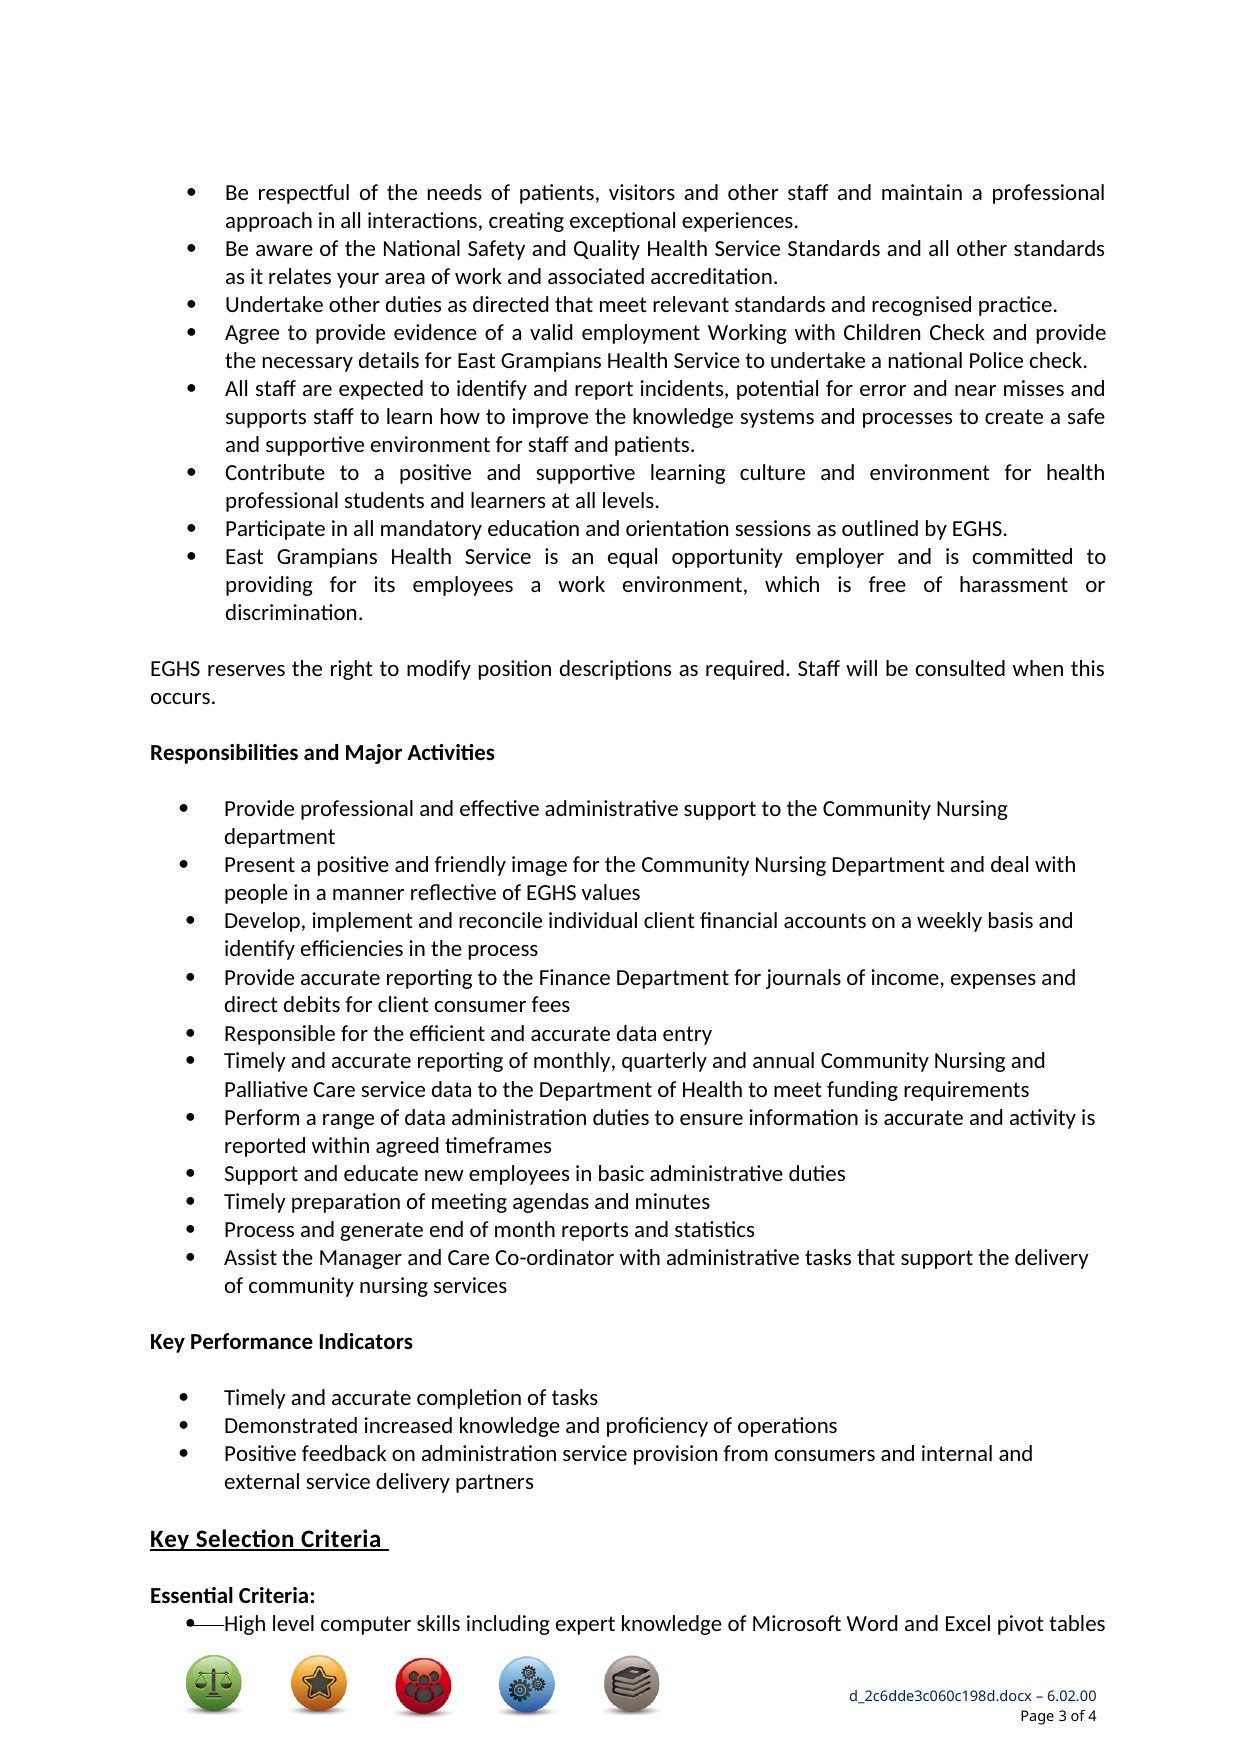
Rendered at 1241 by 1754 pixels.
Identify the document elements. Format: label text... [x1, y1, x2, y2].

list High level computer skills including expert knowledge of Microsoft Word and Excel pivot tables [186, 1609, 1107, 1638]
list Perform a range of data administration duties to ensure information is accurate and activity is reported within agreed timeframes [186, 1103, 1107, 1159]
list Provide accurate reporting to the Finance Department for journals of income, expenses and direct debits for client consumer fees [186, 963, 1107, 1019]
list Demonstrated increased knowledge and proficiency of operations [179, 1411, 1107, 1439]
list Process and generate end of month reports and statistics [186, 1215, 1107, 1243]
list Be respectful of the needs of patients, visitors and other staff and maintain a professional approach in all interactions, creating exceptional experiences. [187, 178, 1107, 234]
list Timely preparation of meeting agendas and minutes [186, 1187, 1107, 1215]
list Contribute to a positive and supportive learning culture and environment for health professional students and learners at all levels. [187, 458, 1107, 514]
list Agree to provide evidence of a valid employment Working with Children Check and provide the necessary details for East Grampians Health Service to undertake a national Police check. [187, 318, 1107, 374]
list Timely and accurate completion of tasks [179, 1383, 1107, 1411]
list Develop, implement and reconcile individual client financial accounts on a weekly basis and identify efficiencies in the process [186, 907, 1107, 963]
list Be aware of the National Safety and Quality Health Service Standards and all other standards as it relates your area of work and associated accreditation. [187, 234, 1107, 290]
list East Grampians Health Service is an equal opportunity employer and is committed to providing for its employees a work environment, which is free of harassment or discrimination. [187, 542, 1107, 626]
text EGHS reserves the right to modify position descriptions as required. Staff will be consulted when this occurs. [150, 654, 1107, 710]
list Undertake other duties as directed that meet relevant standards and recognised practice. [187, 290, 1107, 318]
text Responsibilities and Major Activities [150, 738, 1107, 766]
list Participate in all mandatory education and orientation sessions as outlined by EGHS. [187, 514, 1107, 542]
text Essential Criteria: [150, 1582, 1107, 1609]
picture [161, 1641, 679, 1726]
list Responsible for the efficient and accurate data entry [186, 1019, 1107, 1047]
list Timely and accurate reporting of monthly, quarterly and annual Community Nursing and Palliative Care service data to the Department of Health to meet funding requirements [186, 1047, 1107, 1103]
list Provide professional and effective administrative support to the Community Nursing department [179, 794, 1107, 851]
list Present a positive and friendly image for the Community Nursing Department and deal with people in a manner reflective of EGHS values [179, 851, 1107, 907]
list Support and educate new employees in basic administrative duties [186, 1159, 1107, 1187]
list Positive feedback on administration service provision from consumers and internal and external service delivery partners [179, 1439, 1107, 1495]
list All staff are expected to identify and report incidents, potential for error and near misses and supports staff to learn how to improve the knowledge systems and processes to create a safe and supportive environment for staff and patients. [187, 374, 1107, 458]
list Assist the Manager and Care Co-ordinator with administrative tasks that support the delivery of community nursing services [186, 1243, 1107, 1299]
text Key Selection Criteria [150, 1523, 1107, 1553]
text Key Performance Indicators [150, 1327, 1107, 1355]
